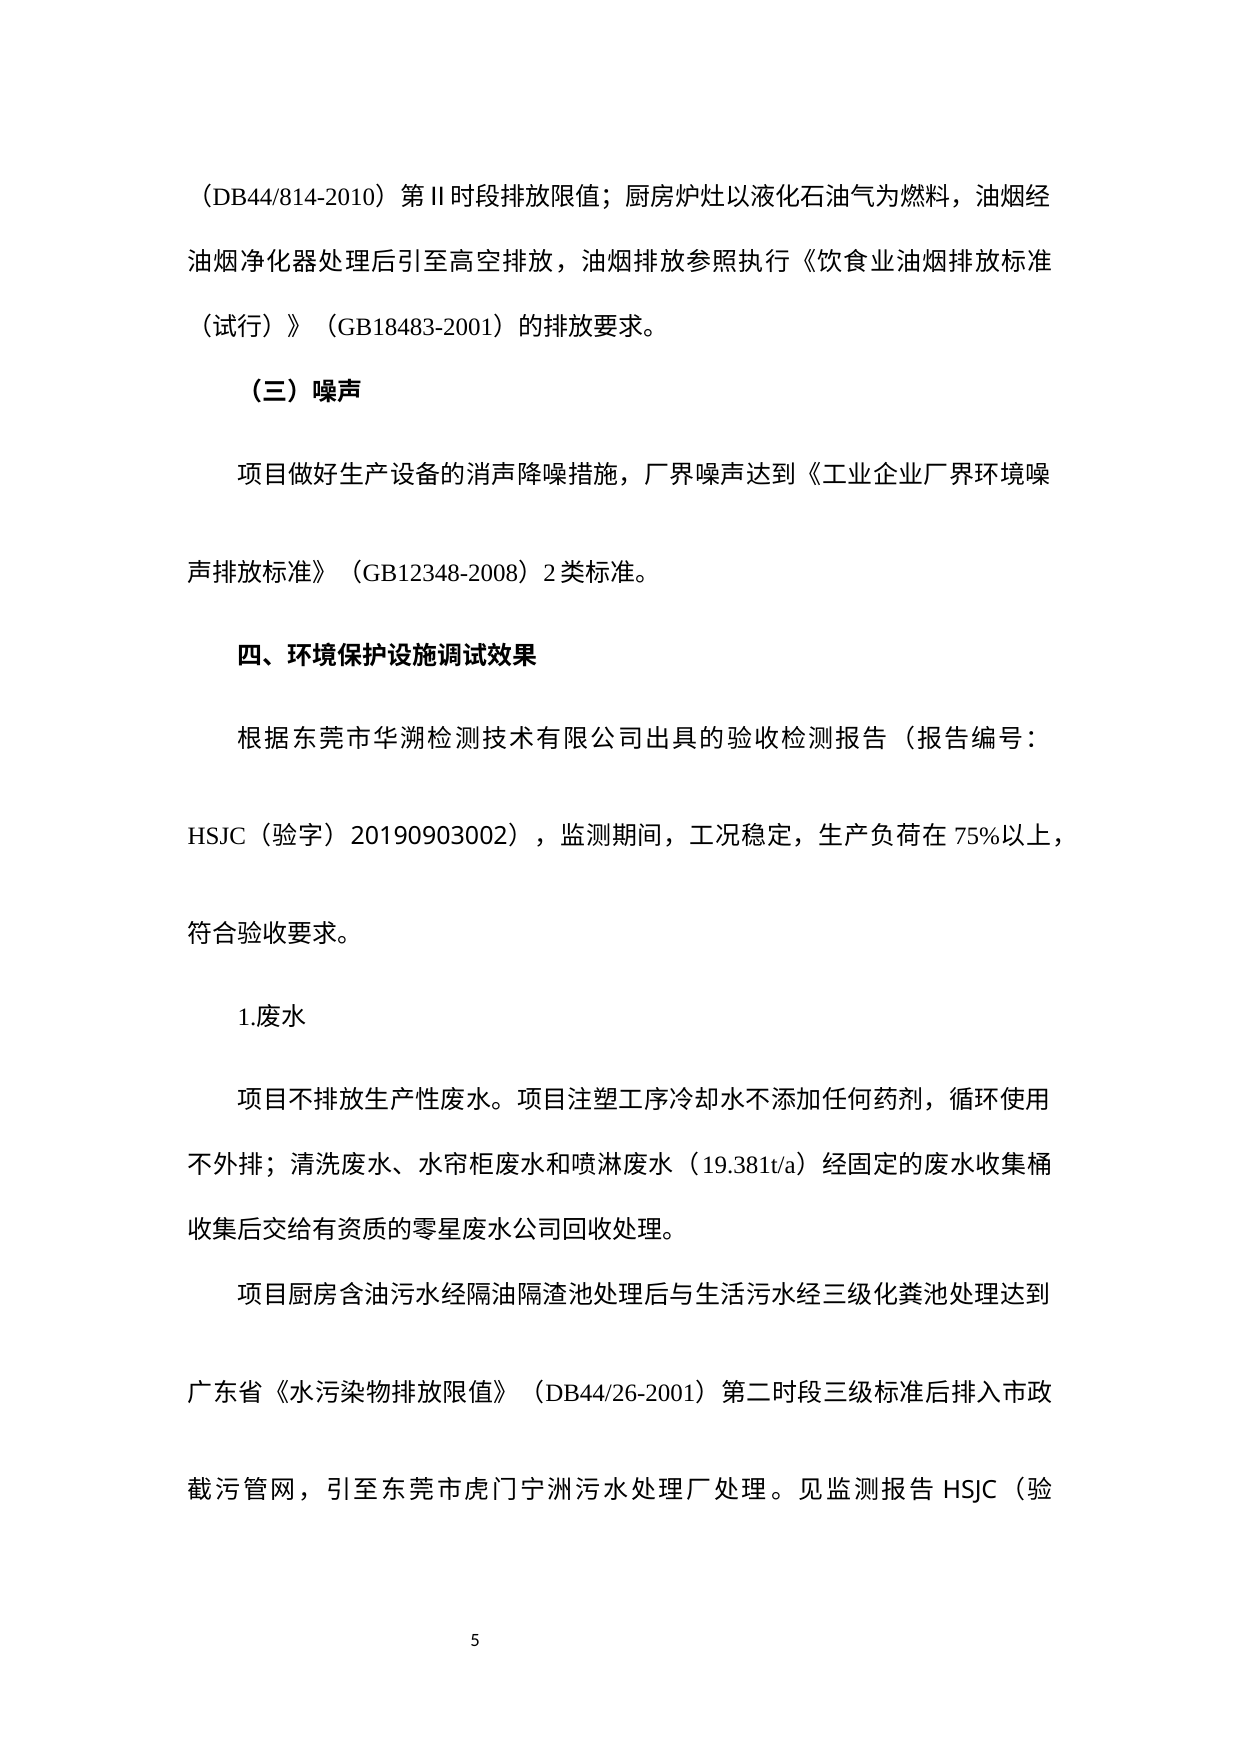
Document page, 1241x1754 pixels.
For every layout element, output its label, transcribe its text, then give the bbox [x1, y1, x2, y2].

text 1.废水 [187, 982, 1053, 1047]
text 项目做好生产设备的消声降噪措施，厂界噪声达到《工业企业厂界环境噪声排放标准》（GB12348-2008）2类标准。 [187, 440, 1053, 603]
text （三）噪声 [187, 357, 1053, 422]
text 项目不排放生产性废水。项目注塑工序冷却水不添加任何药剂，循环使用不外排；清洗废水、水帘柜废水和喷淋废水（19.381t/a）经固定的废水收集桶收集后交给有资质的零星废水公司回收处理。 [187, 1065, 1053, 1260]
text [187, 1260, 1053, 1520]
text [187, 162, 1053, 357]
text 四、环境保护设施调试效果 [187, 621, 1053, 686]
text 根据东莞市华溯检测技术有限公司出具的验收检测报告（报告编号：HSJC（验字）20190903002），监测期间，工况稳定，生产负荷在75%以上，符合验收要求。 [187, 704, 1053, 964]
